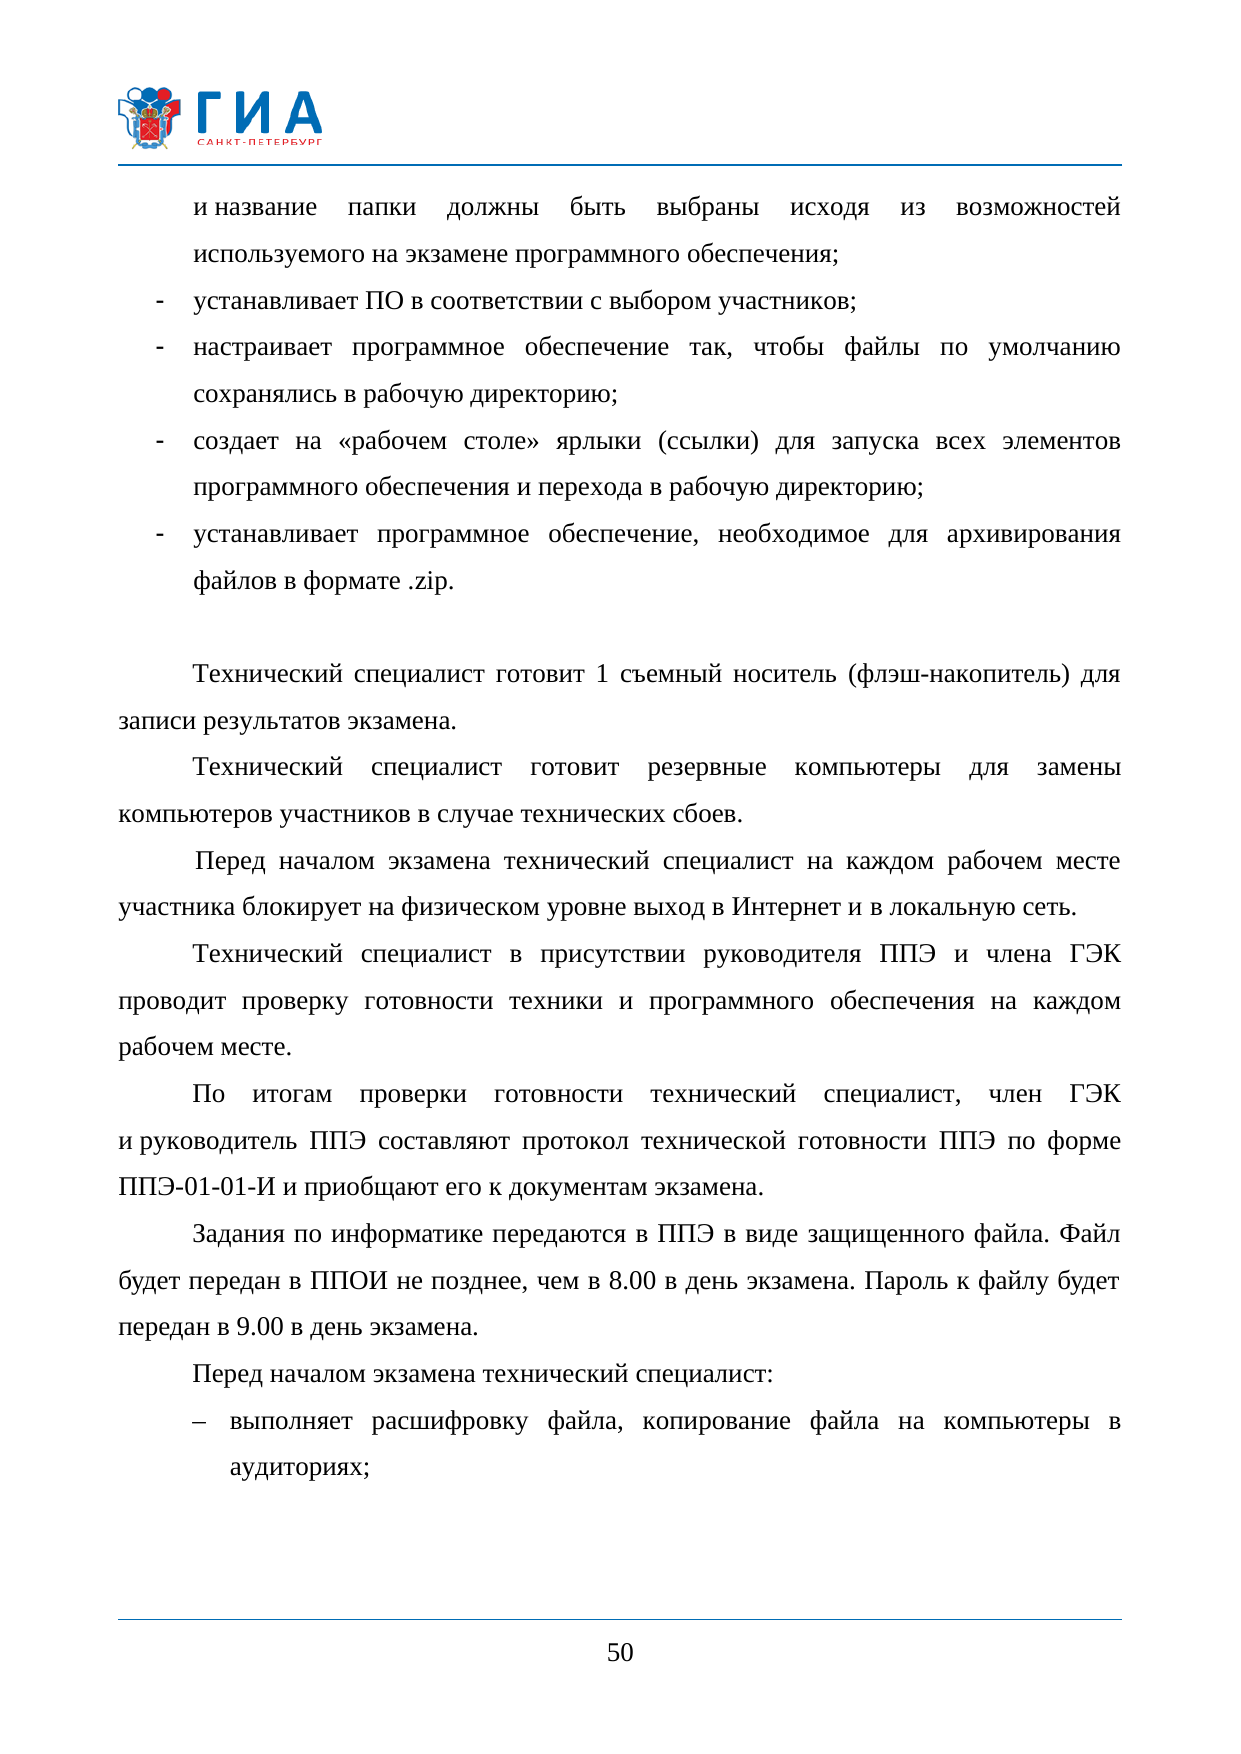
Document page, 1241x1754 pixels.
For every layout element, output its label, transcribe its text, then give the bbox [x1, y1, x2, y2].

picture [118, 73, 322, 163]
list устанавливает ПО в соответствии с выбором участников; [156, 284, 1122, 315]
list выполняет расшифровку файла, копирование файла на компьютеры в аудиториях; [192, 1404, 1122, 1482]
text Технический специалист готовит резервные компьютеры для замены компьютеров участников в случае технических сбоев. [118, 751, 1122, 828]
text Задания по информатике передаются в ППЭ в виде защищенного файла. Файл будет передан в ППОИ не позднее, чем в 8.00 в день экзамена. Пароль к файлу будет передан в 9.00 в день экзамена. [118, 1217, 1122, 1342]
text Перед началом экзамена технический специалист на каждом рабочем месте участника блокирует на физическом уровне выход в Интернет и в локальную сеть. [118, 844, 1122, 922]
text Перед началом экзамена технический специалист: [118, 1357, 1122, 1388]
list создает на «рабочем столе» ярлыки (ссылки) для запуска всех элементов программного обеспечения и перехода в рабочую директорию; [156, 424, 1122, 502]
text По итогам проверки готовности технический специалист, член ГЭК и руководитель ППЭ составляют протокол технической готовности ППЭ по форме ППЭ-01-01-И и приобщают его к документам экзамена. [118, 1077, 1122, 1202]
list устанавливает программное обеспечение, необходимое для архивирования файлов в формате .zip. [156, 517, 1122, 595]
text Технический специалист в присутствии руководителя ППЭ и члена ГЭК проводит проверку готовности техники и программного обеспечения на каждом рабочем месте. [118, 937, 1122, 1062]
list настраивает программное обеспечение так, чтобы файлы по умолчанию сохранялись в рабочую директорию; [156, 331, 1122, 408]
text Технический специалист готовит 1 съемный носитель (флэш-накопитель) для записи результатов экзамена. [118, 657, 1122, 735]
